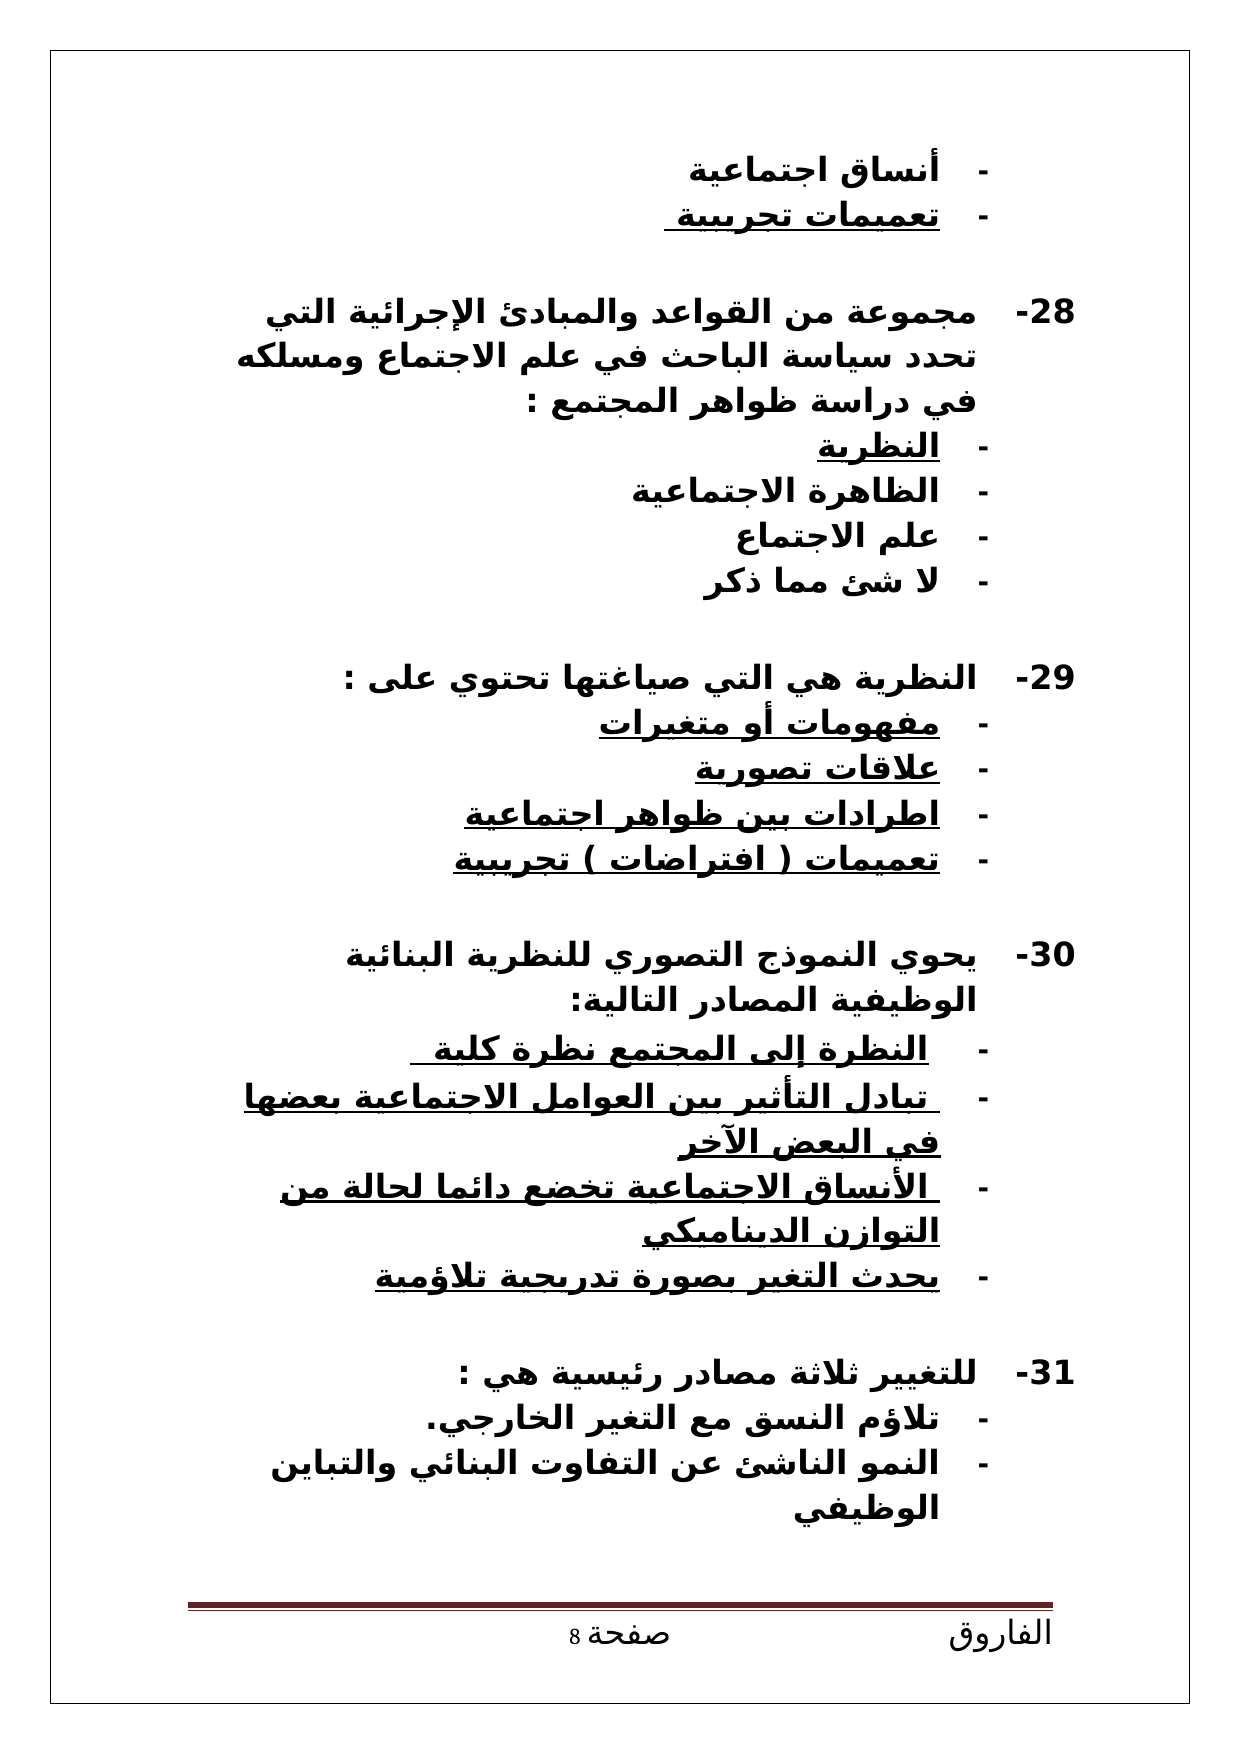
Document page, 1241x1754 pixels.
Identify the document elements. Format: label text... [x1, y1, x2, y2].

list تعميمات ( افتراضات ) تجريبية [187, 839, 978, 878]
list أنساق اجتماعية [187, 150, 978, 189]
list للتغيير ثلاثة مصادر رئيسية هي : [187, 1354, 1015, 1393]
list تبادل التأثير بين العوامل الاجتماعية بعضها في البعض الآخر [187, 1077, 978, 1161]
list يحدث التغير بصورة تدريجية تلاؤمية [187, 1256, 978, 1296]
list النمو الناشئ عن التفاوت البنائي والتباين الوظيفي [187, 1443, 978, 1527]
list مفهومات أو متغيرات [187, 703, 978, 743]
list النظرية هي التي صياغتها تحتوي على : [187, 659, 1015, 698]
list الظاهرة الاجتماعية [187, 471, 978, 511]
list ‎ النظرة إلى المجتمع نظرة كلية [187, 1025, 978, 1071]
list يحوي النموذج التصوري للنظرية البنائية الوظيفية المصادر التالية: [187, 936, 1015, 1019]
list لا شئ مما ذكر [187, 561, 978, 601]
list مجموعة من القواعد والمبادئ الإجرائية التي تحدد سياسة الباحث في علم الاجتماع ومسلكه في دراسة ظواهر المجتمع : [187, 292, 1015, 420]
list تلاؤم النسق مع التغير الخارجي. [187, 1398, 978, 1438]
list علاقات تصورية [187, 748, 978, 788]
list علم الاجتماع [187, 516, 978, 556]
list النظرية [187, 426, 978, 465]
list تعميمات تجريبية [187, 195, 978, 234]
list اطرادات بين ظواهر اجتماعية [187, 793, 978, 833]
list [187, 1167, 978, 1251]
